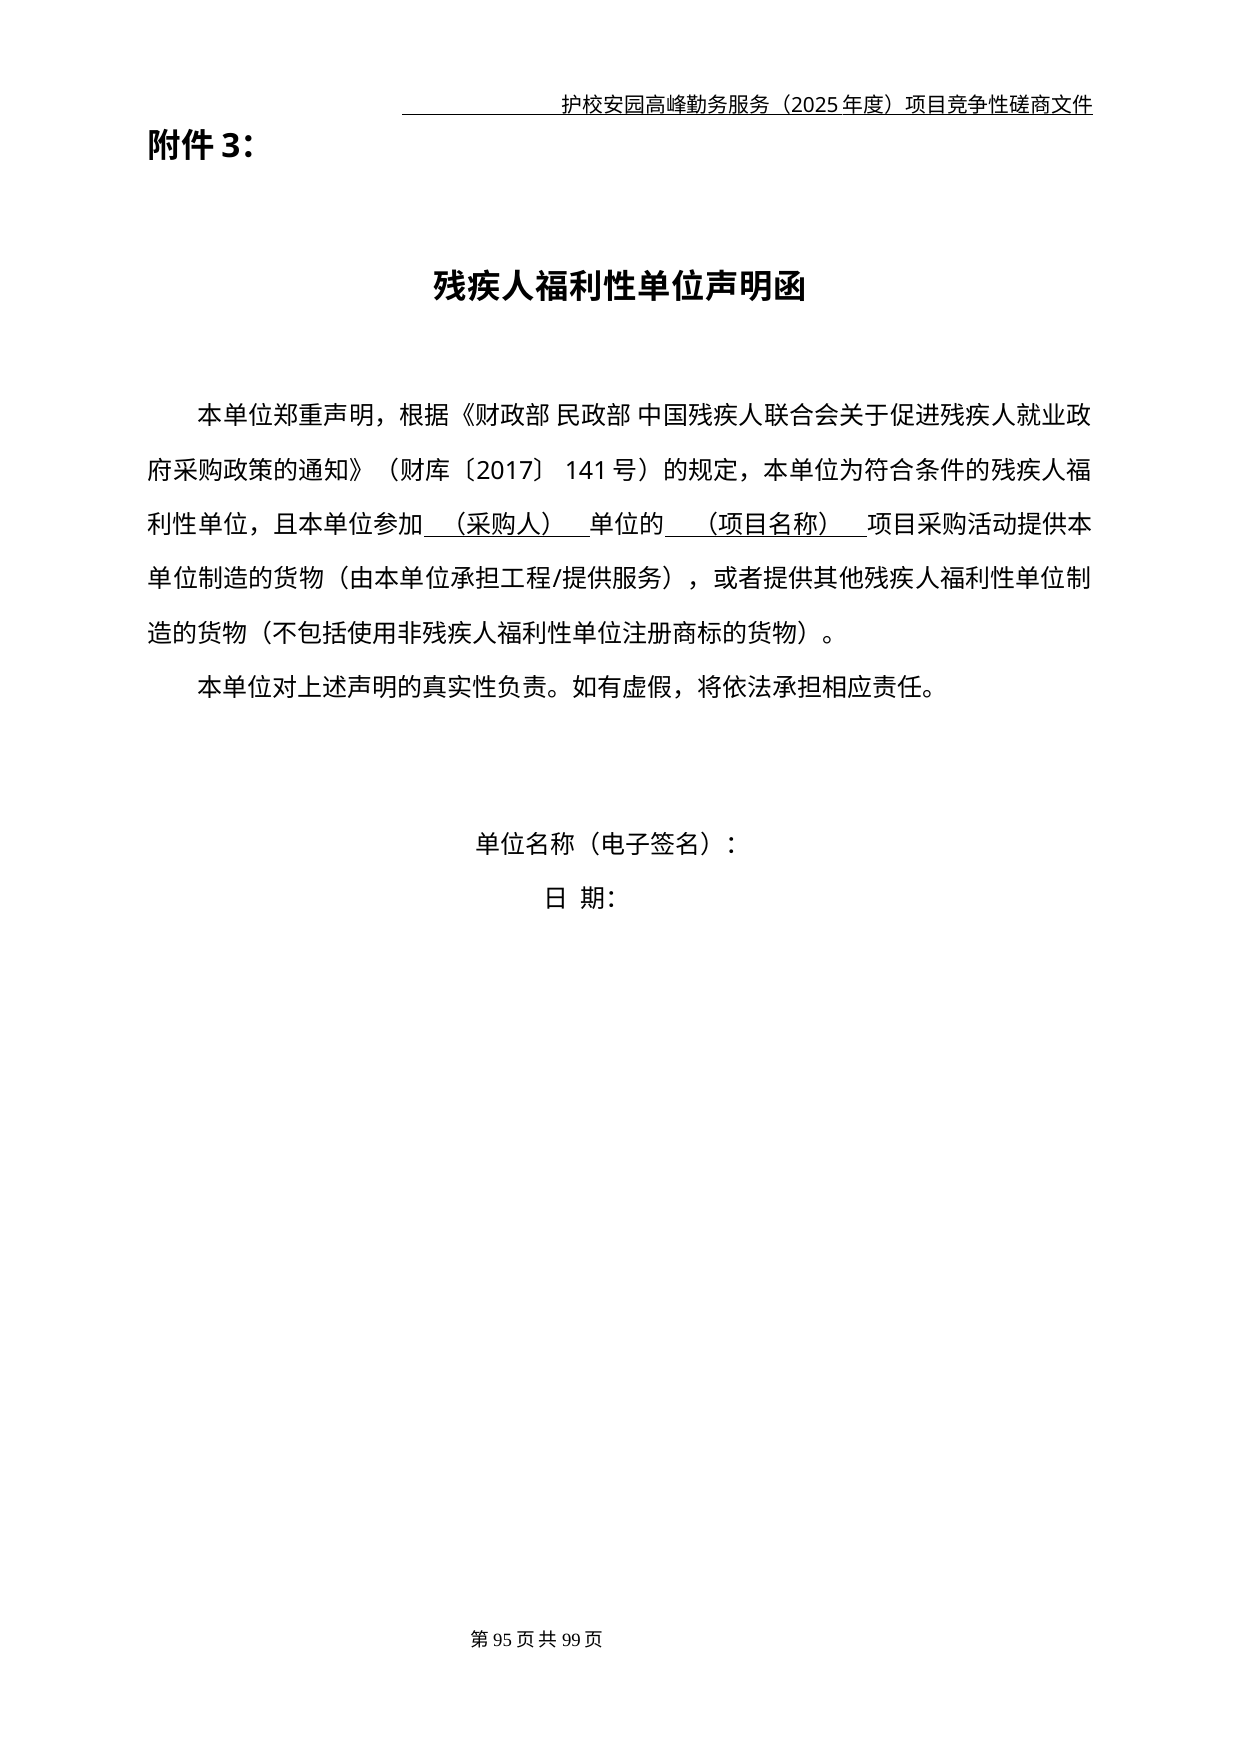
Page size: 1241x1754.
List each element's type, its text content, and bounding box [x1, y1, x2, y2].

text 日 期： [148, 878, 930, 915]
text 单位名称（电子签名）： [148, 824, 930, 860]
text 残疾人福利性单位声明函 [148, 260, 1092, 308]
text 本单位郑重声明，根据《财政部 民政部 中国残疾人联合会关于促进残疾人就业政府采购政策的通知》（财库〔2017〕 141号）的规定，本单位为符合条件的残疾人福利性单位，且本单位参加 （采购人） 单位的 （项目名称） 项目采购活动提供本单位制造的货物（由本单位承担工程/提供服务），或者提供其他残疾人福利性单位制造的货物（不包括使用非残疾人福利性单位注册商标的货物）。 [148, 396, 1092, 649]
text 本单位对上述声明的真实性负责。如有虚假，将依法承担相应责任。 [148, 668, 1092, 704]
text 附件3： [148, 119, 1092, 167]
